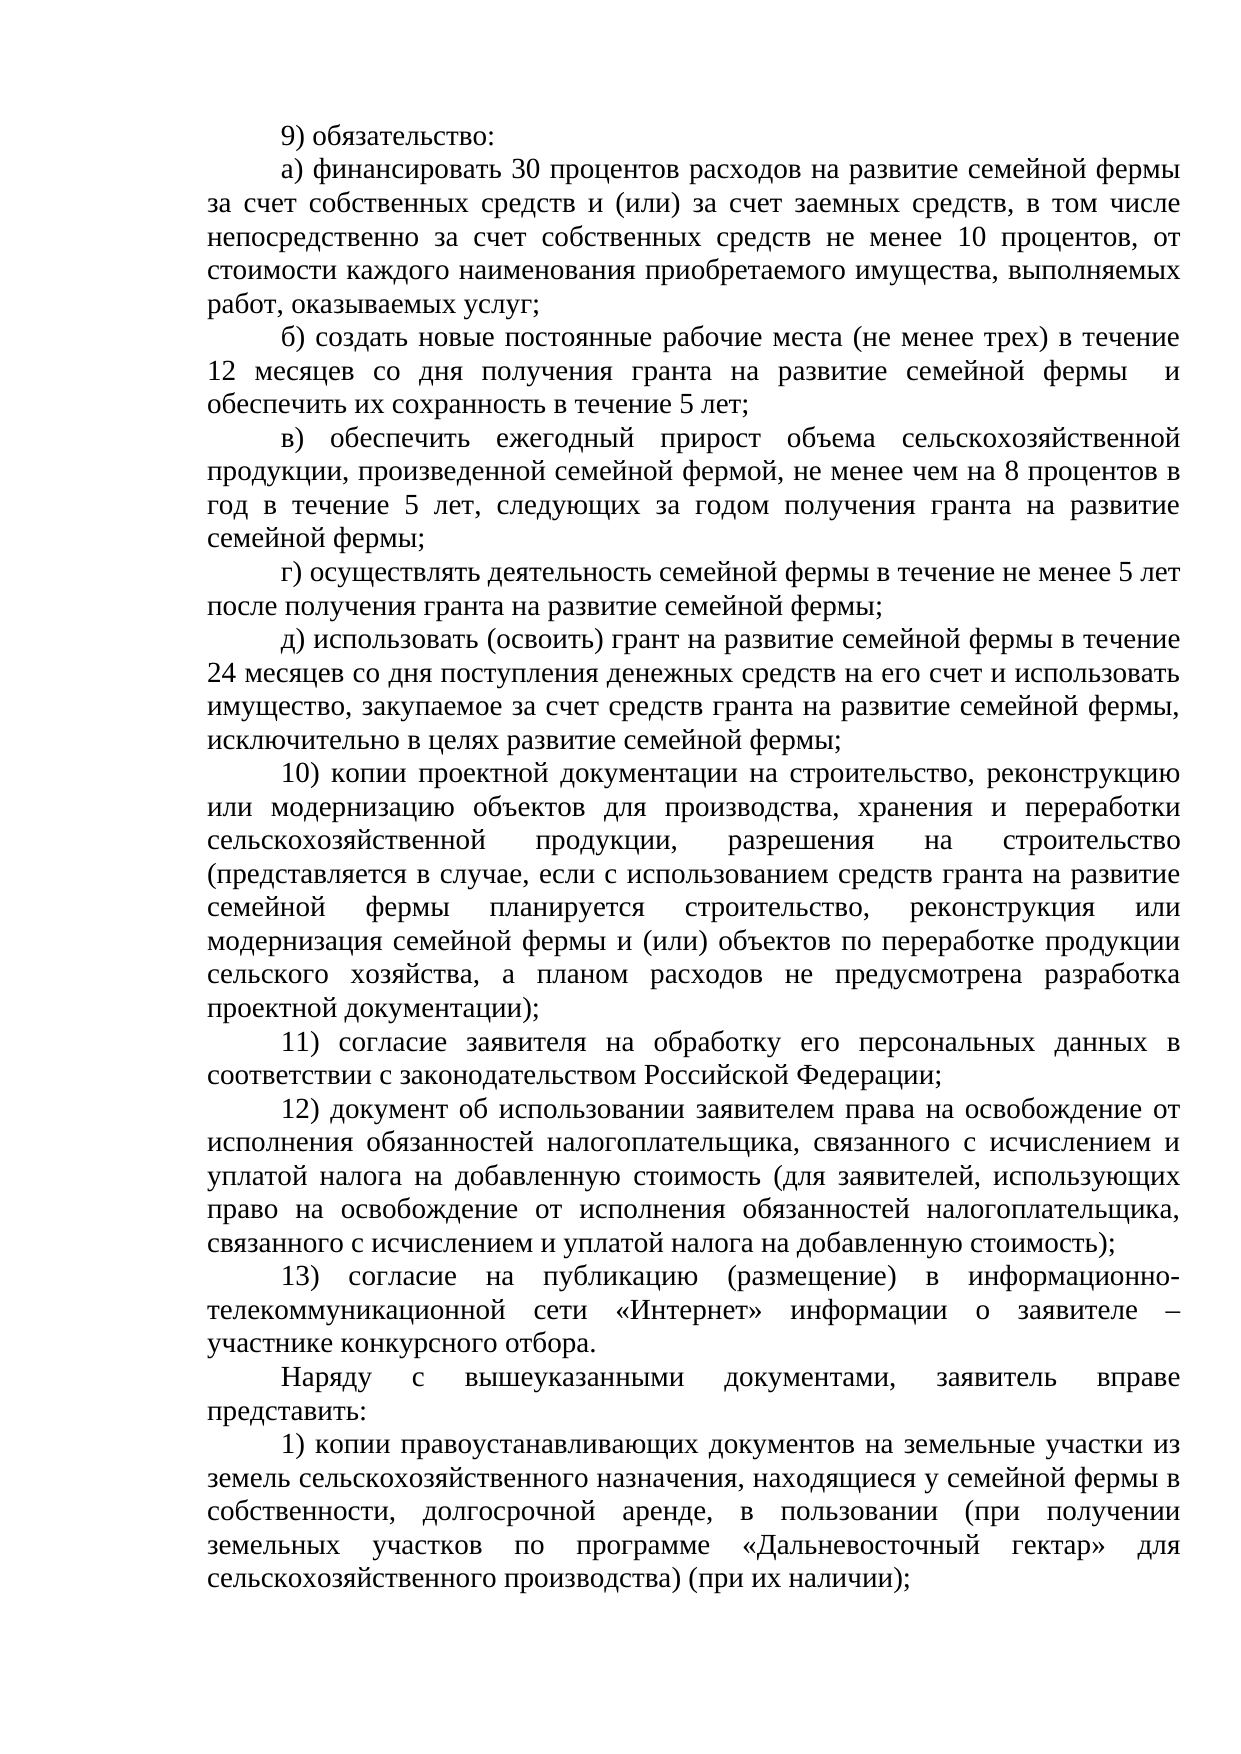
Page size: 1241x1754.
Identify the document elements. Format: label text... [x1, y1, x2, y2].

text Наряду с вышеуказанными документами, заявитель вправе представить: [207, 1359, 1181, 1426]
text в) обеспечить ежегодный прирост объема сельскохозяйственной продукции, произведенной семейной фермой, не менее чем на 8 процентов в год в течение 5 лет, следующих за годом получения гранта на развитие семейной фермы; [207, 420, 1181, 554]
text г) осуществлять деятельность семейной фермы в течение не менее 5 лет после получения гранта на развитие семейной фермы; [207, 554, 1181, 621]
text 11) согласие заявителя на обработку его персональных данных в соответствии с законодательством Российской Федерации; [207, 1024, 1181, 1091]
text а) финансировать 30 процентов расходов на развитие семейной фермы за счет собственных средств и (или) за счет заемных средств, в том числе непосредственно за счет собственных средств не менее 10 процентов, от стоимости каждого наименования приобретаемого имущества, выполняемых работ, оказываемых услуг; [207, 152, 1181, 319]
text б) создать новые постоянные рабочие места (не менее трех) в течение 12 месяцев со дня получения гранта на развитие семейной фермы и обеспечить их сохранность в течение 5 лет; [207, 319, 1181, 420]
text 10) копии проектной документации на строительство, реконструкцию или модернизацию объектов для производства, хранения и переработки сельскохозяйственной продукции, разрешения на строительство (представляется в случае, если с использованием средств гранта на развитие семейной фермы планируется строительство, реконструкция или модернизация семейной фермы и (или) объектов по переработке продукции сельского хозяйства, а планом расходов не предусмотрена разработка проектной документации); [207, 755, 1181, 1024]
text 12) документ об использовании заявителем права на освобождение от исполнения обязанностей налогоплательщика, связанного с исчислением и уплатой налога на добавленную стоимость (для заявителей, использующих право на освобождение от исполнения обязанностей налогоплательщика, связанного с исчислением и уплатой налога на добавленную стоимость); [207, 1091, 1181, 1258]
text 1) копии правоустанавливающих документов на земельные участки из земель сельскохозяйственного назначения, находящиеся у семейной фермы в собственности, долгосрочной аренде, в пользовании (при получении земельных участков по программе «Дальневосточный гектар» для сельскохозяйственного производства) (при их наличии); [207, 1426, 1181, 1594]
text 9) обязательство: [207, 118, 1181, 152]
text 13) согласие на публикацию (размещение) в информационно-телекоммуникационной сети «Интернет» информации о заявителе – участнике конкурсного отбора. [207, 1258, 1181, 1359]
text д) использовать (освоить) грант на развитие семейной фермы в течение 24 месяцев со дня поступления денежных средств на его счет и использовать имущество, закупаемое за счет средств гранта на развитие семейной фермы, исключительно в целях развитие семейной фермы; [207, 621, 1181, 755]
